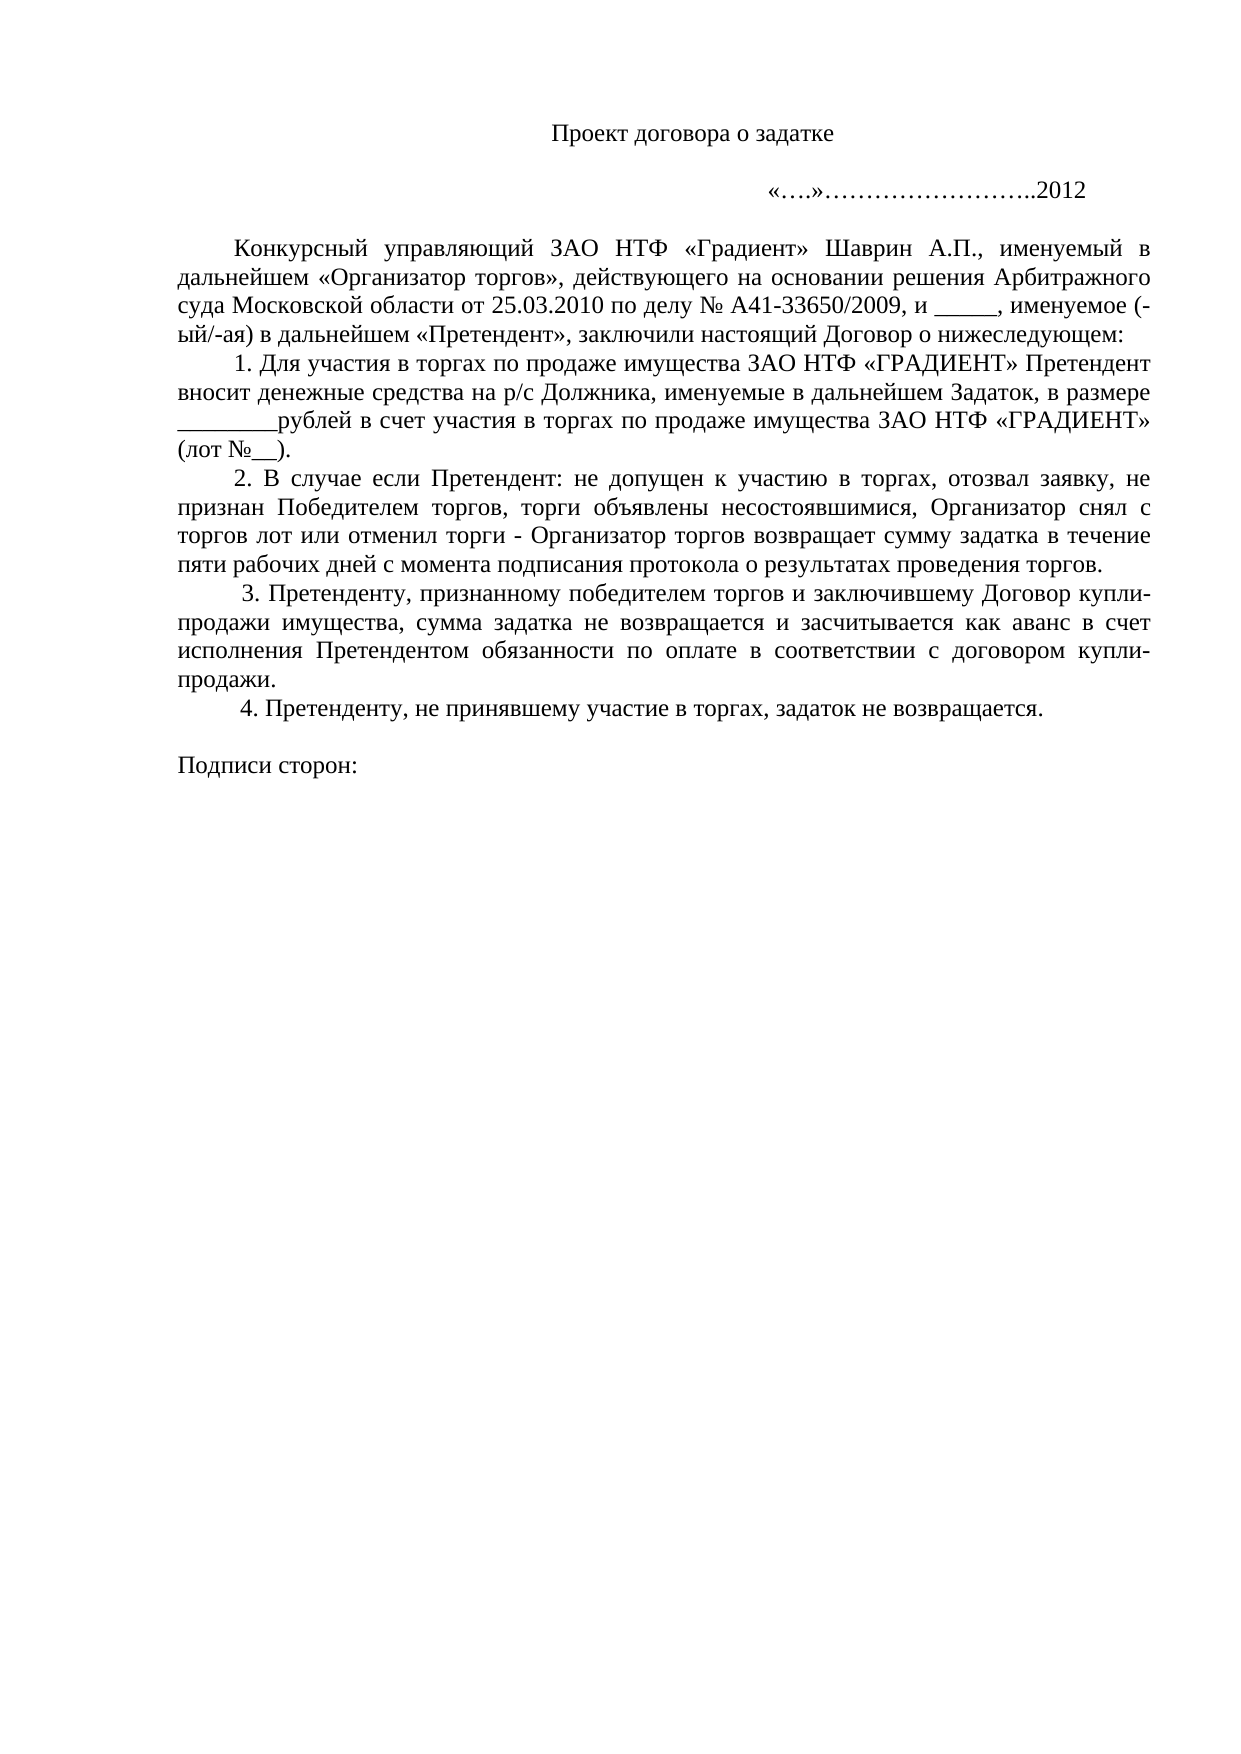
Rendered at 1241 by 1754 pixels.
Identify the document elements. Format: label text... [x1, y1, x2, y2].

text Конкурсный управляющий ЗАО НТФ «Градиент» Шаврин А.П., именуемый в дальнейшем «Организатор торгов», действующего на основании решения Арбитражного суда Московской области от 25.03.2010 по делу № А41-33650/2009, и _____, именуемое (-ый/-ая) в дальнейшем «Претендент», заключили настоящий Договор о нижеследующем: [177, 233, 1152, 348]
text 3. Претенденту, признанному победителем торгов и заключившему Договор купли-продажи имущества, сумма задатка не возвращается и засчитывается как аванс в счет исполнения Претендентом обязанности по оплате в соответствии с договором купли-продажи. [177, 578, 1152, 693]
text 2. В случае если Претендент: не допущен к участию в торгах, отозвал заявку, не признан Победителем торгов, торги объявлены несостоявшимися, Организатор снял с торгов лот или отменил торги - Организатор торгов возвращает сумму задатка в течение пяти рабочих дней с момента подписания протокола о результатах проведения торгов. [177, 463, 1152, 578]
text Подписи сторон: [177, 751, 1152, 779]
text Проект договора о задатке [177, 118, 1152, 147]
text 1. Для участия в торгах по продаже имущества ЗАО НТФ «ГРАДИЕНТ» Претендент вносит денежные средства на р/с Должника, именуемые в дальнейшем Задаток, в размере ________рублей в счет участия в торгах по продаже имущества ЗАО НТФ «ГРАДИЕНТ» (лот №__). [177, 348, 1152, 463]
text 4. Претенденту, не принявшему участие в торгах, задаток не возвращается. [177, 693, 1152, 722]
text «….»……………………..2012 [177, 176, 1152, 204]
